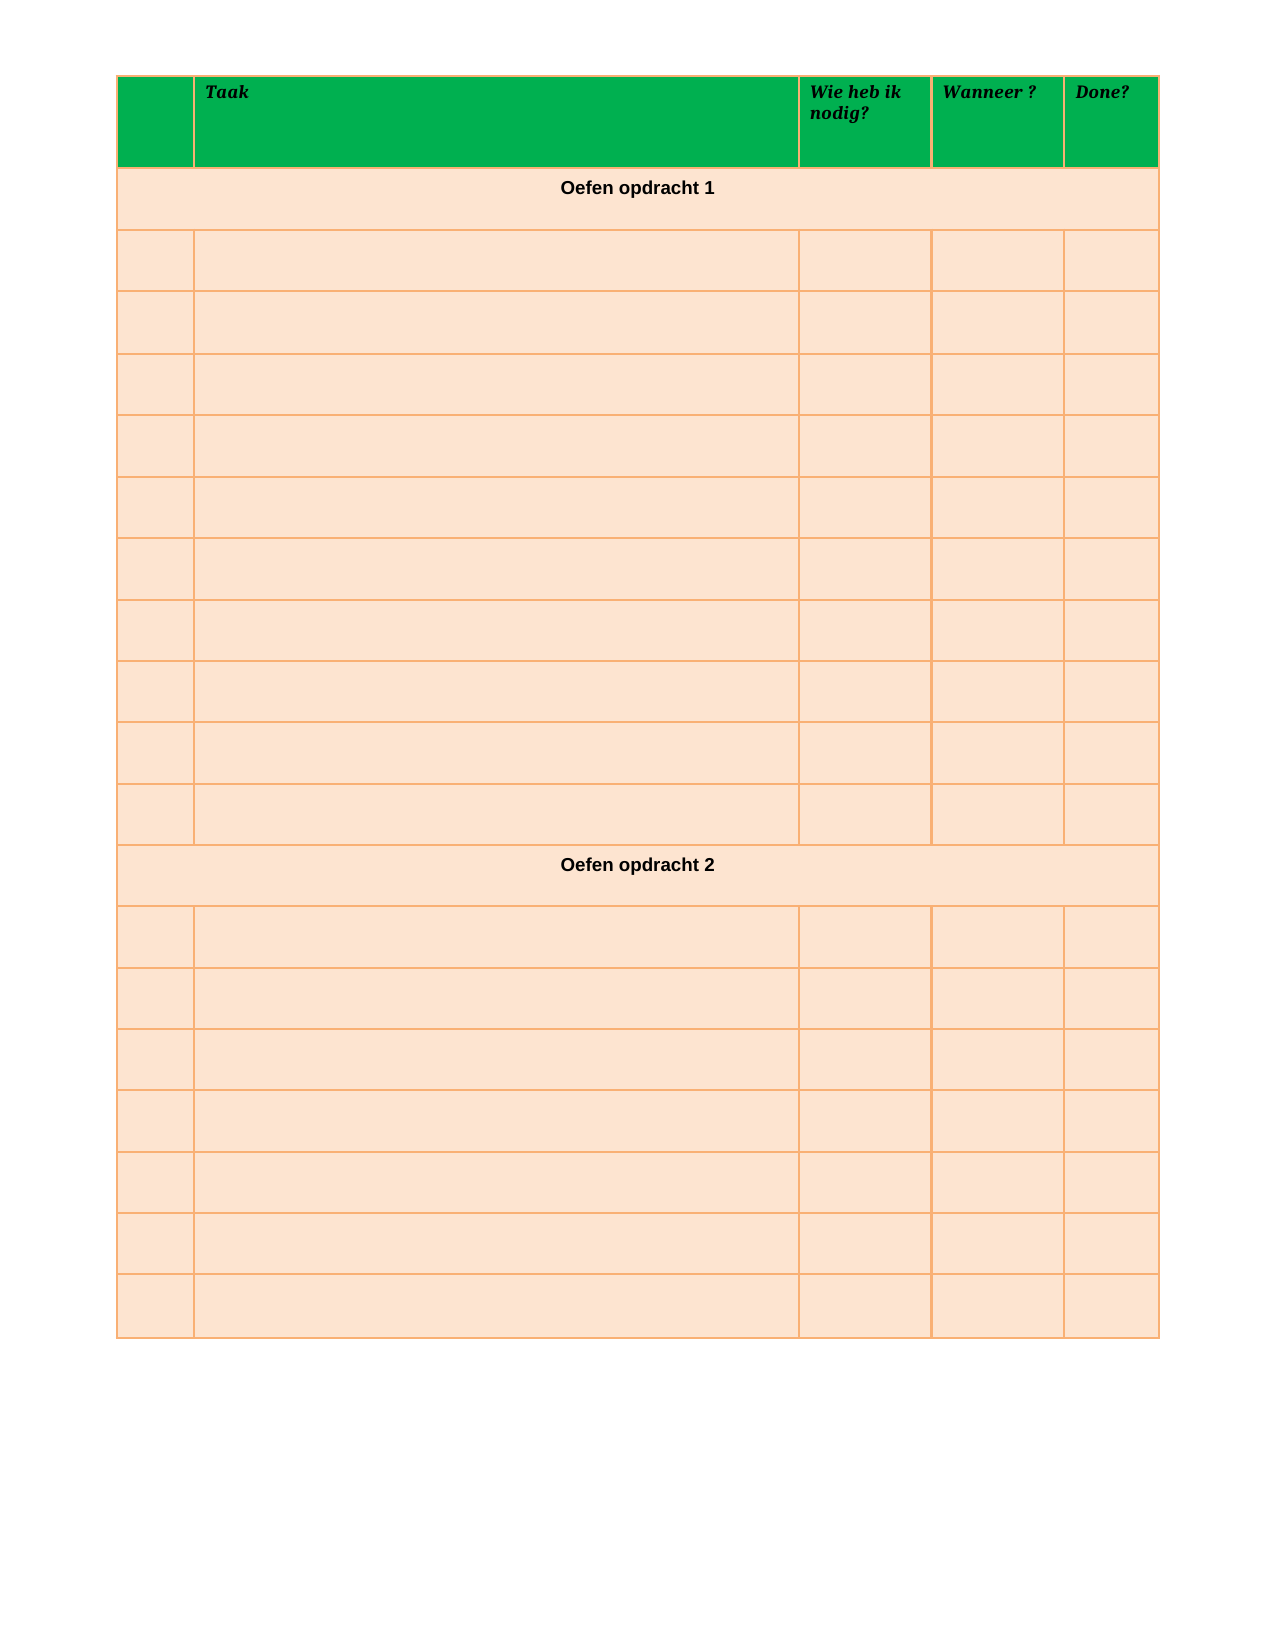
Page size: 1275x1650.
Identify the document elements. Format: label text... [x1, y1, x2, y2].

table_cell [800, 539, 930, 598]
table_cell [195, 292, 798, 353]
table_cell [195, 231, 798, 290]
table_cell [118, 662, 193, 721]
table_cell [933, 292, 1063, 353]
table_cell [1065, 969, 1158, 1028]
table_cell Oefen opdracht 2 [118, 846, 1158, 905]
table_cell [118, 907, 193, 967]
table_cell [800, 785, 930, 844]
table_cell [195, 1153, 798, 1212]
table_cell [195, 1214, 798, 1273]
table_cell [195, 907, 798, 967]
table_cell [1065, 355, 1158, 414]
table_cell [800, 1030, 930, 1089]
table_cell [195, 1030, 798, 1089]
table_cell [933, 231, 1063, 290]
table_cell [800, 969, 930, 1028]
table_cell [933, 416, 1063, 476]
table_cell [195, 1275, 798, 1337]
table_cell [1065, 723, 1158, 782]
table_cell [933, 1275, 1063, 1337]
table_cell [933, 1091, 1063, 1151]
table_cell [1065, 1030, 1158, 1089]
table_cell [195, 969, 798, 1028]
table_header Wanneer ? [933, 77, 1063, 167]
table_cell [118, 1091, 193, 1151]
table_cell [195, 355, 798, 414]
table_header [118, 77, 193, 167]
table_cell [933, 355, 1063, 414]
table_cell [118, 292, 193, 353]
table_cell [800, 355, 930, 414]
table_cell [1065, 1214, 1158, 1273]
table_cell [933, 478, 1063, 537]
table_cell [800, 416, 930, 476]
table_cell [933, 1153, 1063, 1212]
table_cell [1065, 416, 1158, 476]
table_cell [118, 1153, 193, 1212]
table_cell [1065, 1275, 1158, 1337]
table_cell [800, 1091, 930, 1151]
table_cell [118, 539, 193, 598]
table_cell [933, 907, 1063, 967]
table_cell [933, 785, 1063, 844]
table_cell [118, 1030, 193, 1089]
table_cell [800, 1275, 930, 1337]
table_cell [933, 662, 1063, 721]
table_cell [118, 355, 193, 414]
table_cell [800, 231, 930, 290]
table_cell [933, 539, 1063, 598]
table_cell [933, 601, 1063, 660]
table_cell [118, 785, 193, 844]
table_cell [800, 907, 930, 967]
table_cell [118, 723, 193, 782]
table_cell [800, 662, 930, 721]
table_cell [800, 1214, 930, 1273]
table_cell [800, 292, 930, 353]
table_cell [1065, 539, 1158, 598]
table_header Taak [195, 77, 798, 167]
table_cell [1065, 1153, 1158, 1212]
table_cell [800, 723, 930, 782]
table_cell [800, 601, 930, 660]
table_cell [1065, 478, 1158, 537]
table_cell [195, 416, 798, 476]
table_cell [195, 785, 798, 844]
table_header Wie heb ik nodig? [800, 77, 930, 167]
table_cell [118, 416, 193, 476]
table_cell [195, 723, 798, 782]
table_cell [933, 1214, 1063, 1273]
table_cell [1065, 231, 1158, 290]
table_cell [195, 662, 798, 721]
table_cell [195, 539, 798, 598]
table_cell [118, 231, 193, 290]
table_cell [118, 478, 193, 537]
table_cell [195, 478, 798, 537]
table_cell [195, 601, 798, 660]
table_cell [1065, 662, 1158, 721]
table_cell [1065, 292, 1158, 353]
table_cell [118, 1214, 193, 1273]
table_cell [118, 601, 193, 660]
table_cell [118, 1275, 193, 1337]
table_cell [1065, 1091, 1158, 1151]
table_cell [118, 969, 193, 1028]
table_cell [1065, 785, 1158, 844]
table_header Done? [1065, 77, 1158, 167]
table_cell [933, 723, 1063, 782]
table_cell [1065, 907, 1158, 967]
table_cell [933, 969, 1063, 1028]
table_cell [800, 478, 930, 537]
table_cell [1065, 601, 1158, 660]
table_cell [800, 1153, 930, 1212]
table_cell [933, 1030, 1063, 1089]
table_cell [195, 1091, 798, 1151]
table_cell Oefen opdracht 1 [118, 169, 1158, 228]
